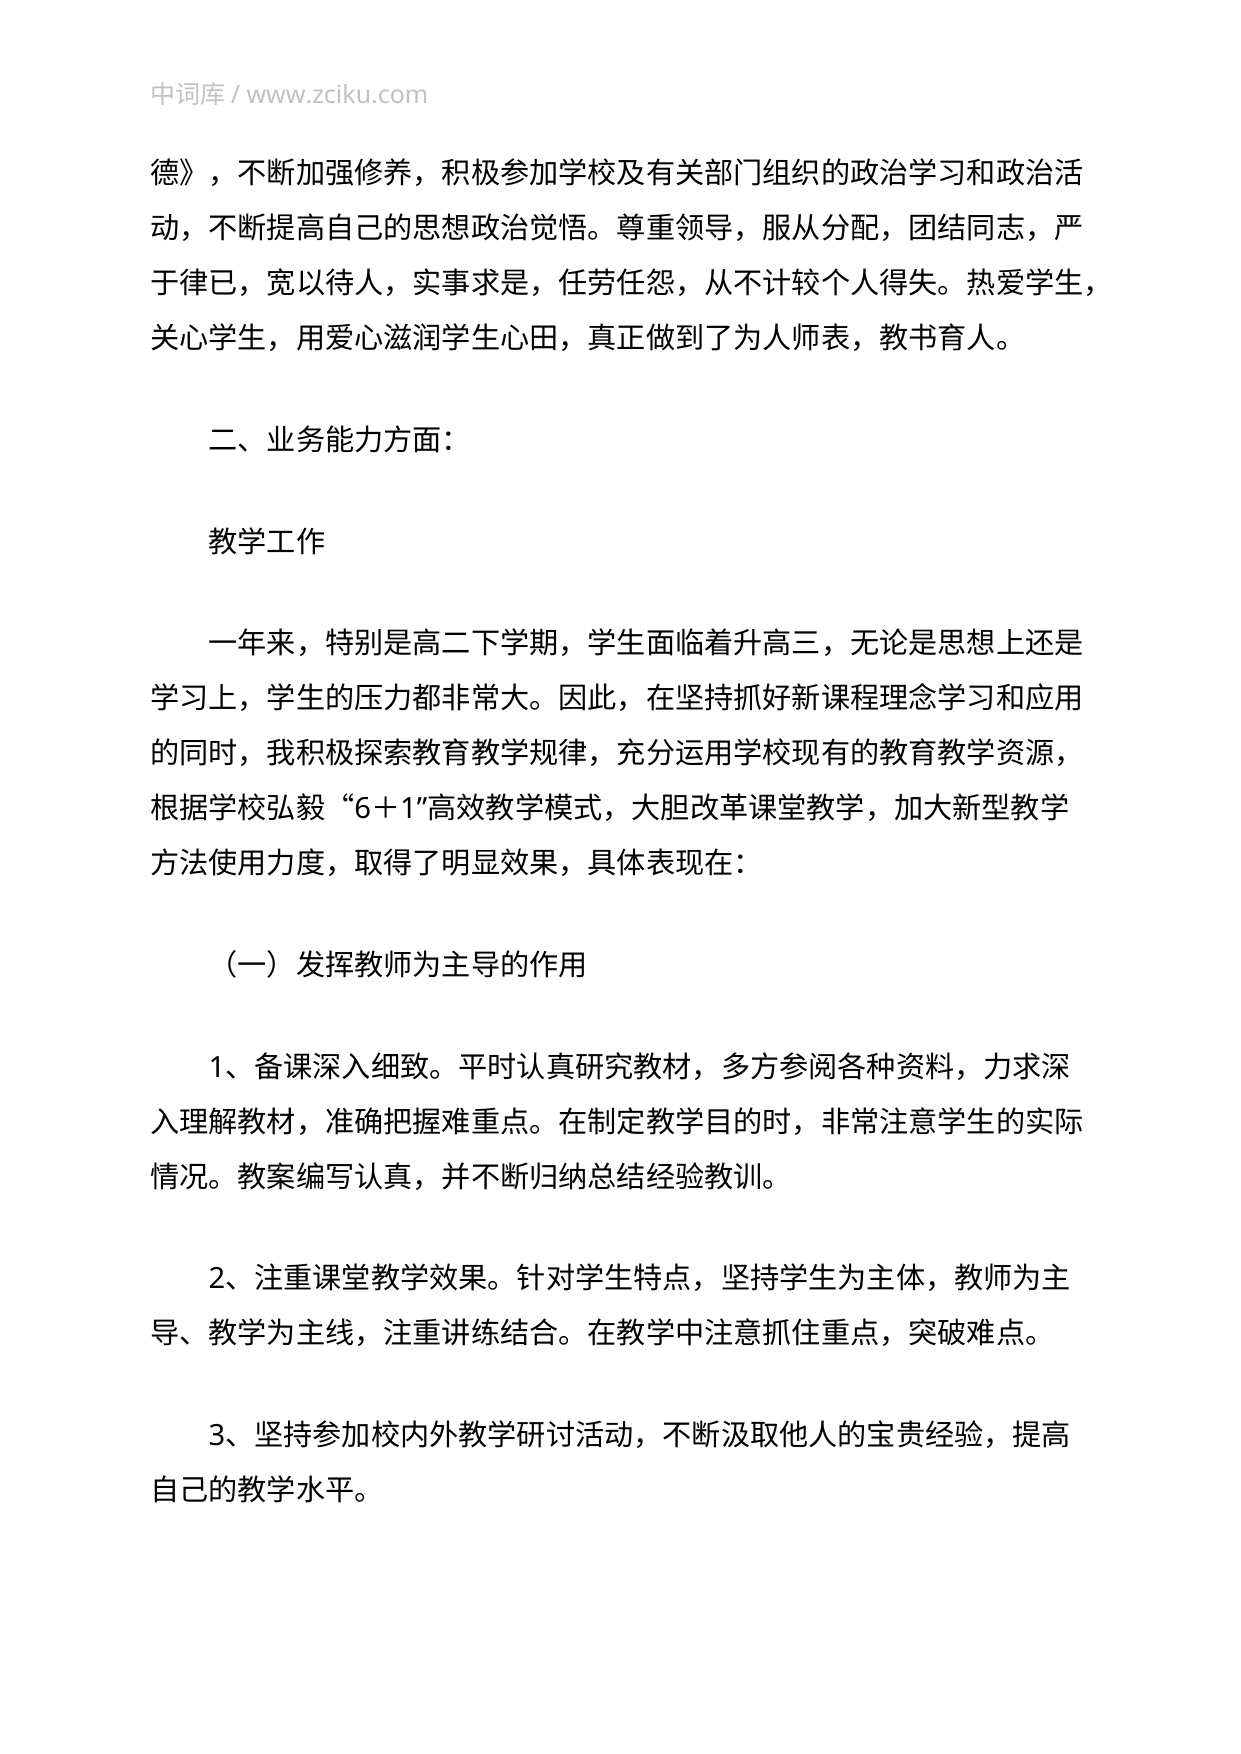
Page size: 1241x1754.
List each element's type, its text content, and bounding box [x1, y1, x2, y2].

text （一）发挥教师为主导的作用 [150, 941, 1090, 984]
text 教学工作 [150, 518, 1090, 561]
text 2、注重课堂教学效果。针对学生特点，坚持学生为主体，教师为主导、教学为主线，注重讲练结合。在教学中注意抓住重点，突破难点。 [150, 1255, 1090, 1352]
text 3、坚持参加校内外教学研讨活动，不断汲取他人的宝贵经验，提高自己的教学水平。 [150, 1412, 1090, 1509]
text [150, 150, 1090, 357]
text 1、备课深入细致。平时认真研究教材，多方参阅各种资料，力求深入理解教材，准确把握难重点。在制定教学目的时，非常注意学生的实际情况。教案编写认真，并不断归纳总结经验教训。 [150, 1043, 1090, 1195]
text 一年来，特别是高二下学期，学生面临着升高三，无论是思想上还是学习上，学生的压力都非常大。因此，在坚持抓好新课程理念学习和应用的同时，我积极探索教育教学规律，充分运用学校现有的教育教学资源，根据学校弘毅“6＋1”高效教学模式，大胆改革课堂教学，加大新型教学方法使用力度，取得了明显效果，具体表现在： [150, 620, 1090, 882]
text 二、业务能力方面： [150, 416, 1090, 459]
